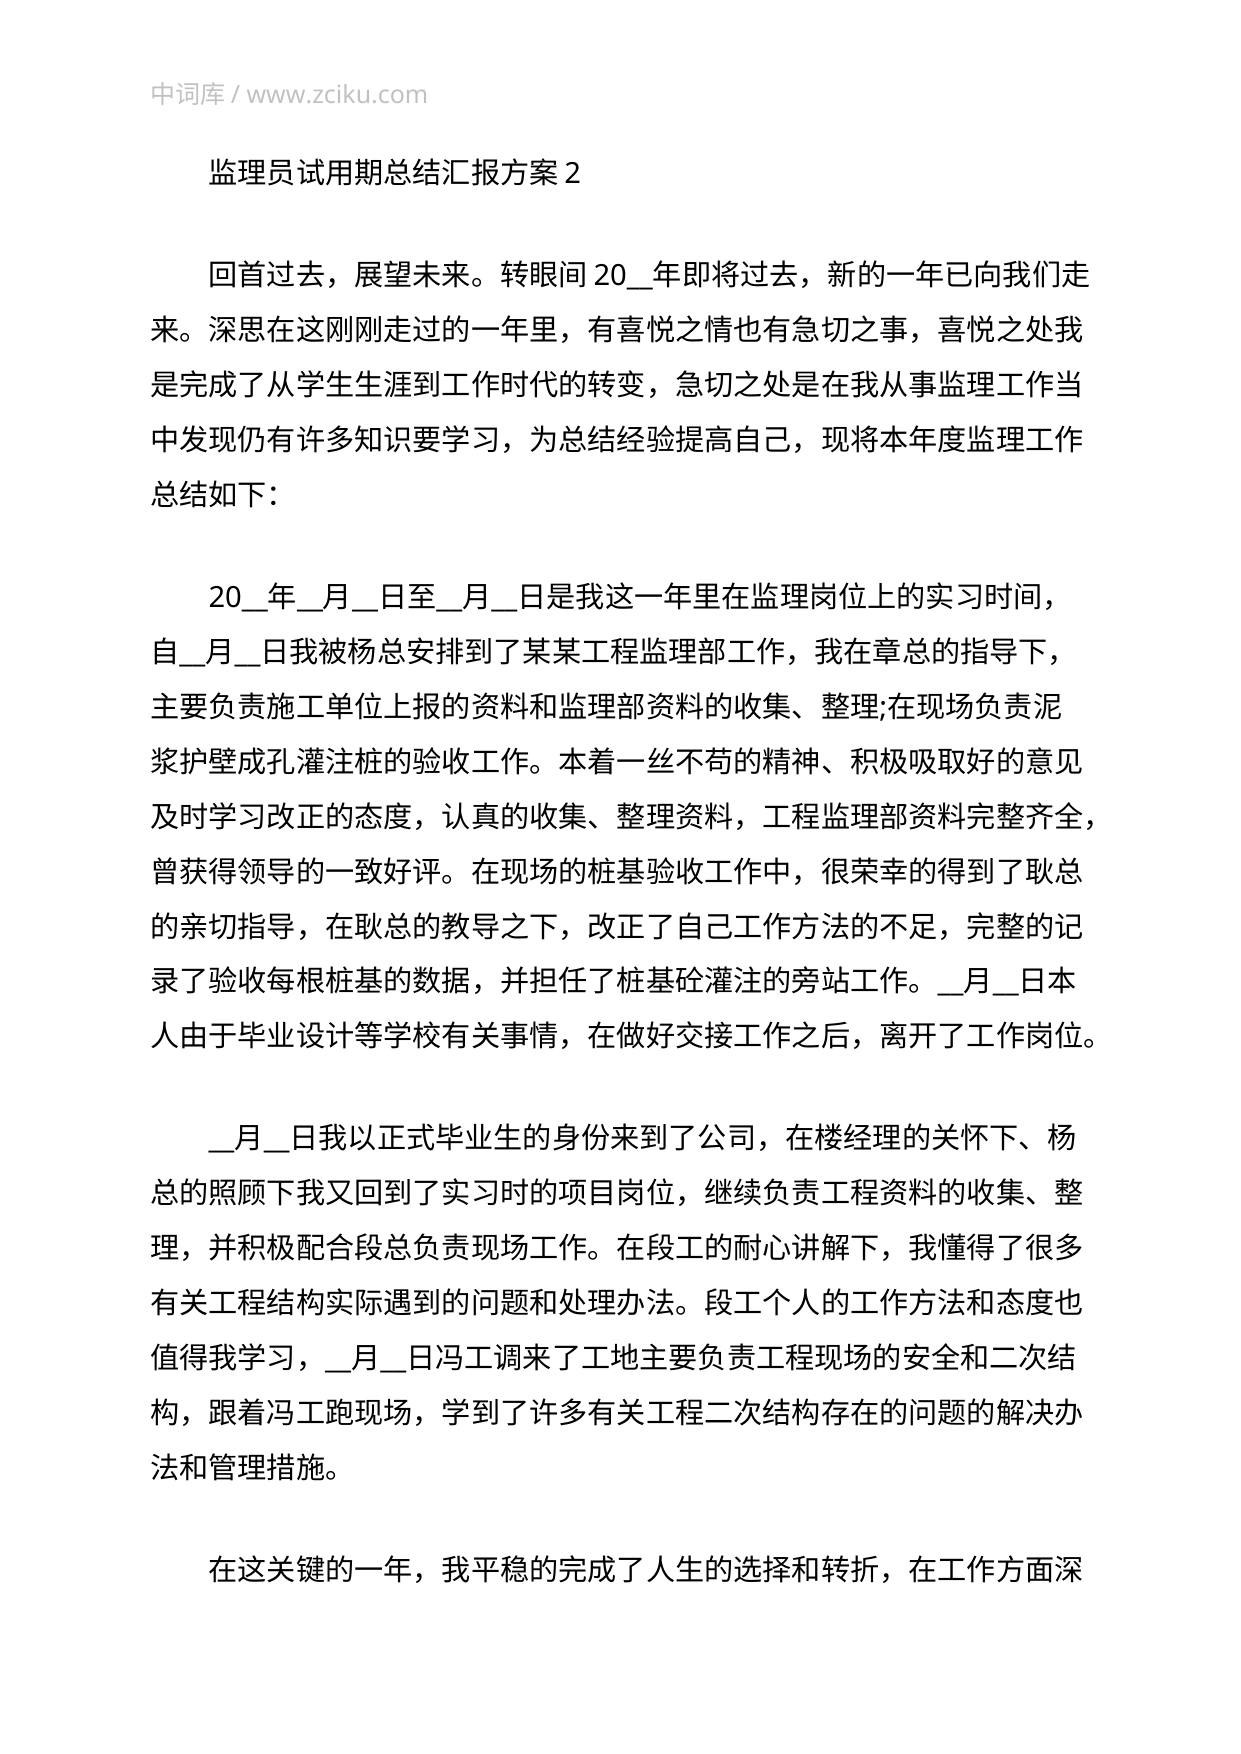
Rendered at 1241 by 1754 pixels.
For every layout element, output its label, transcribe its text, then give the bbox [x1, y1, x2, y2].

text 20__年__月__日至__月__日是我这一年里在监理岗位上的实习时间，自__月__日我被杨总安排到了某某工程监理部工作，我在章总的指导下，主要负责施工单位上报的资料和监理部资料的收集、整理;在现场负责泥浆护壁成孔灌注桩的验收工作。本着一丝不苟的精神、积极吸取好的意见及时学习改正的态度，认真的收集、整理资料，工程监理部资料完整齐全，曾获得领导的一致好评。在现场的桩基验收工作中，很荣幸的得到了耿总的亲切指导，在耿总的教导之下，改正了自己工作方法的不足，完整的记录了验收每根桩基的数据，并担任了桩基砼灌注的旁站工作。__月__日本人由于毕业设计等学校有关事情，在做好交接工作之后，离开了工作岗位。 [150, 573, 1090, 1055]
text 回首过去，展望未来。转眼间20__年即将过去，新的一年已向我们走来。深思在这刚刚走过的一年里，有喜悦之情也有急切之事，喜悦之处我是完成了从学生生涯到工作时代的转变，急切之处是在我从事监理工作当中发现仍有许多知识要学习，为总结经验提高自己，现将本年度监理工作总结如下： [150, 252, 1090, 514]
text 监理员试用期总结汇报方案2 [150, 150, 1090, 192]
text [150, 1546, 1090, 1588]
text __月__日我以正式毕业生的身份来到了公司，在楼经理的关怀下、杨总的照顾下我又回到了实习时的项目岗位，继续负责工程资料的收集、整理，并积极配合段总负责现场工作。在段工的耐心讲解下，我懂得了很多有关工程结构实际遇到的问题和处理办法。段工个人的工作方法和态度也值得我学习，__月__日冯工调来了工地主要负责工程现场的安全和二次结构，跟着冯工跑现场，学到了许多有关工程二次结构存在的问题的解决办法和管理措施。 [150, 1115, 1090, 1487]
